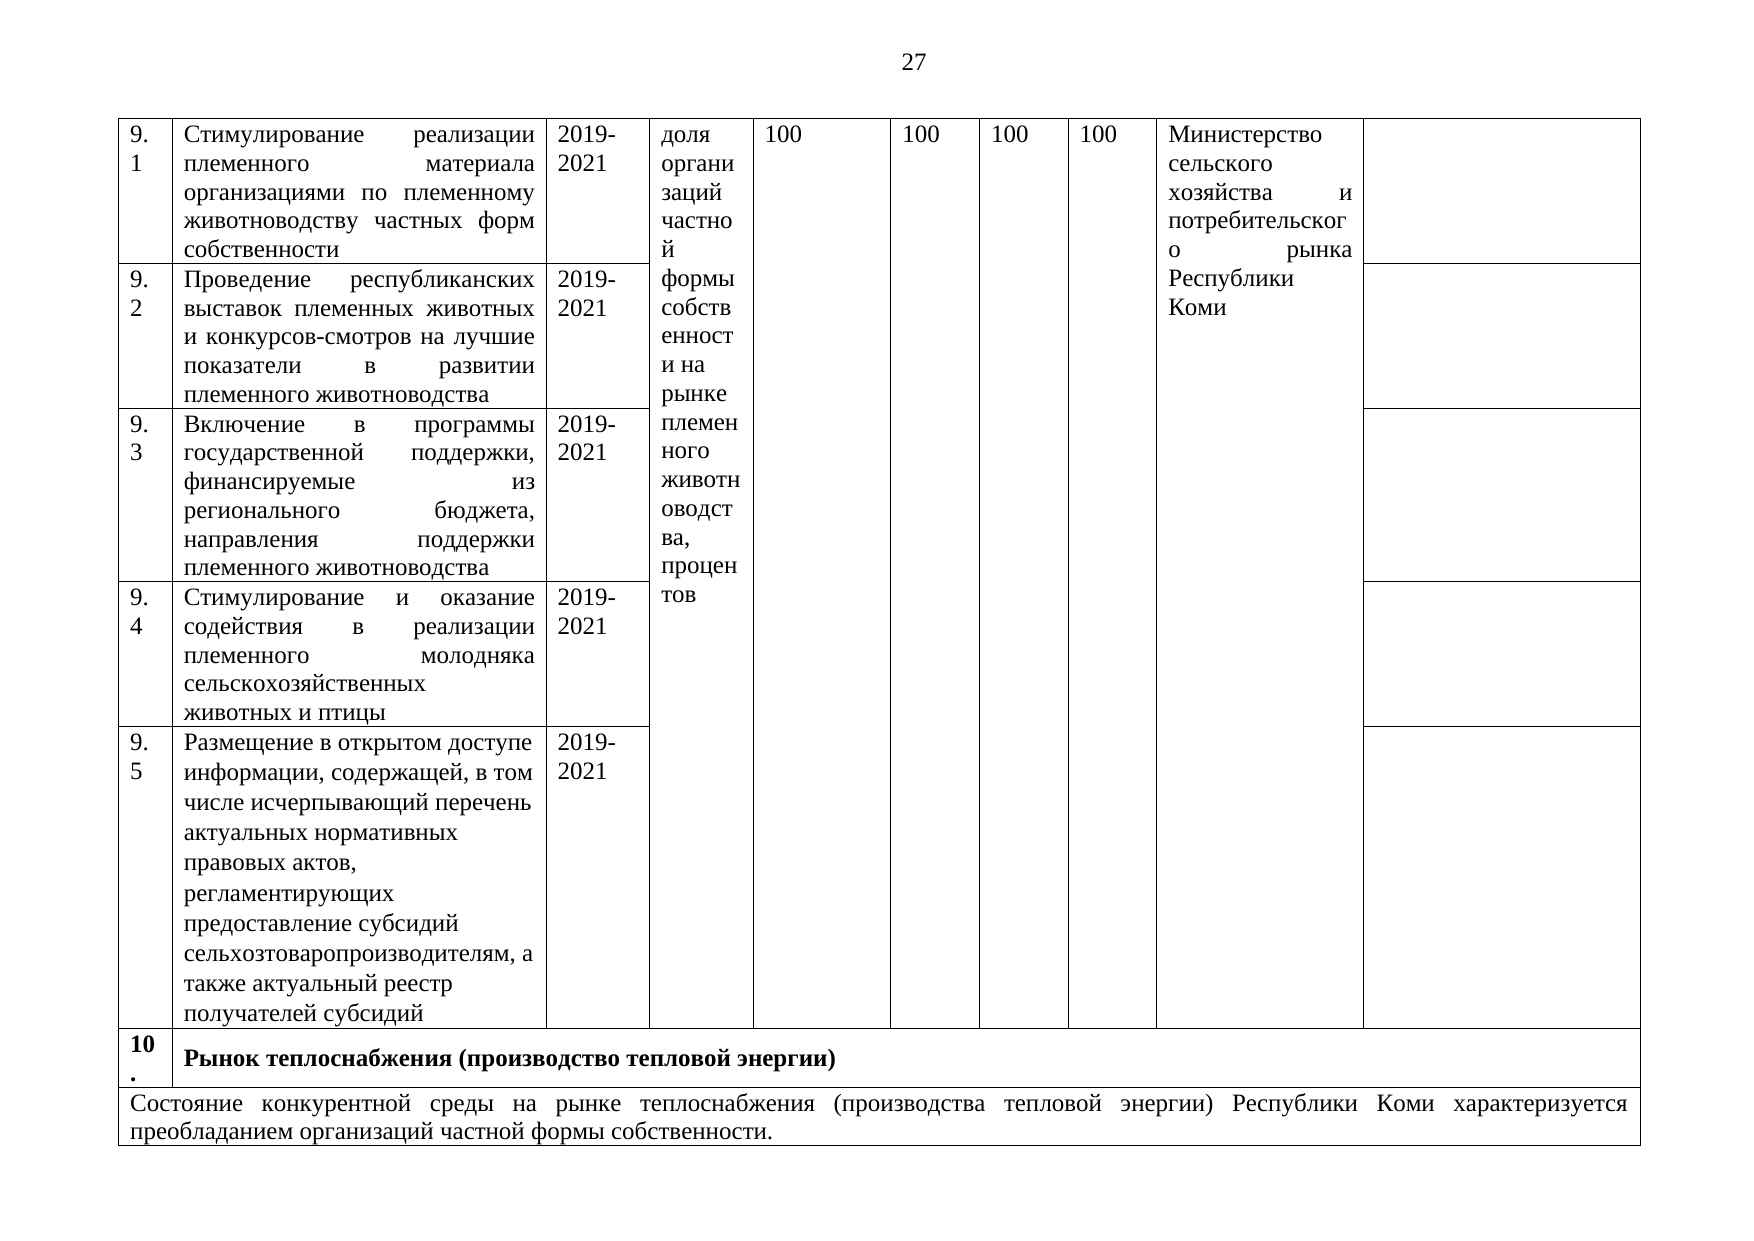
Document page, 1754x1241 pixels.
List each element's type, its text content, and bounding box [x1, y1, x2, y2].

table_cell Включение в программы государственной поддержки, финансируемые из регионального бюджета, направления поддержки племенного животноводства [173, 409, 546, 581]
table_cell 10. [119, 1029, 172, 1087]
table_cell Размещение в открытом доступе информации, содержащей, в том числе исчерпывающий перечень актуальных нормативных правовых актов, регламентирующих предоставление субсидий сельхозтоваропроизводителям, а также актуальный реестр получателей субсидий [173, 727, 546, 1028]
table_cell Министерство сельского хозяйства и потребительского рынка Республики Коми [1157, 119, 1363, 1028]
table_cell 100 [754, 119, 890, 1028]
table_cell 100 [980, 119, 1068, 1028]
table_cell [1364, 727, 1640, 1028]
table_cell 9.2 [119, 264, 172, 408]
table_cell 2019-2021 [547, 119, 649, 263]
table_cell 2019-2021 [547, 727, 649, 1028]
table_cell [1364, 264, 1640, 408]
table_cell доля организаций частной формы собственности на рынке племенного животноводства, процентов [650, 119, 753, 1028]
table_cell 9.4 [119, 582, 172, 726]
table_cell Стимулирование и оказание содействия в реализации племенного молодняка сельскохозяйственных животных и птицы [173, 582, 546, 726]
table_cell [1364, 582, 1640, 726]
table_cell 100 [891, 119, 979, 1028]
table_cell [1364, 409, 1640, 581]
table_cell [1364, 119, 1640, 263]
table_cell 2019-2021 [547, 264, 649, 408]
table_cell 9.5 [119, 727, 172, 1028]
table_cell 9.1 [119, 119, 172, 263]
table_cell 100 [1069, 119, 1156, 1028]
table_cell Стимулирование реализации племенного материала организациями по племенному животноводству частных форм собственности [173, 119, 546, 263]
table_cell Проведение республиканских выставок племенных животных и конкурсов-смотров на лучшие показатели в развитии племенного животноводства [173, 264, 546, 408]
table_cell Рынок теплоснабжения (производство тепловой энергии) [173, 1029, 1640, 1087]
table_cell 2019-2021 [547, 582, 649, 726]
table_cell 9.3 [119, 409, 172, 581]
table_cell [119, 1088, 1640, 1145]
table_cell 2019-2021 [547, 409, 649, 581]
